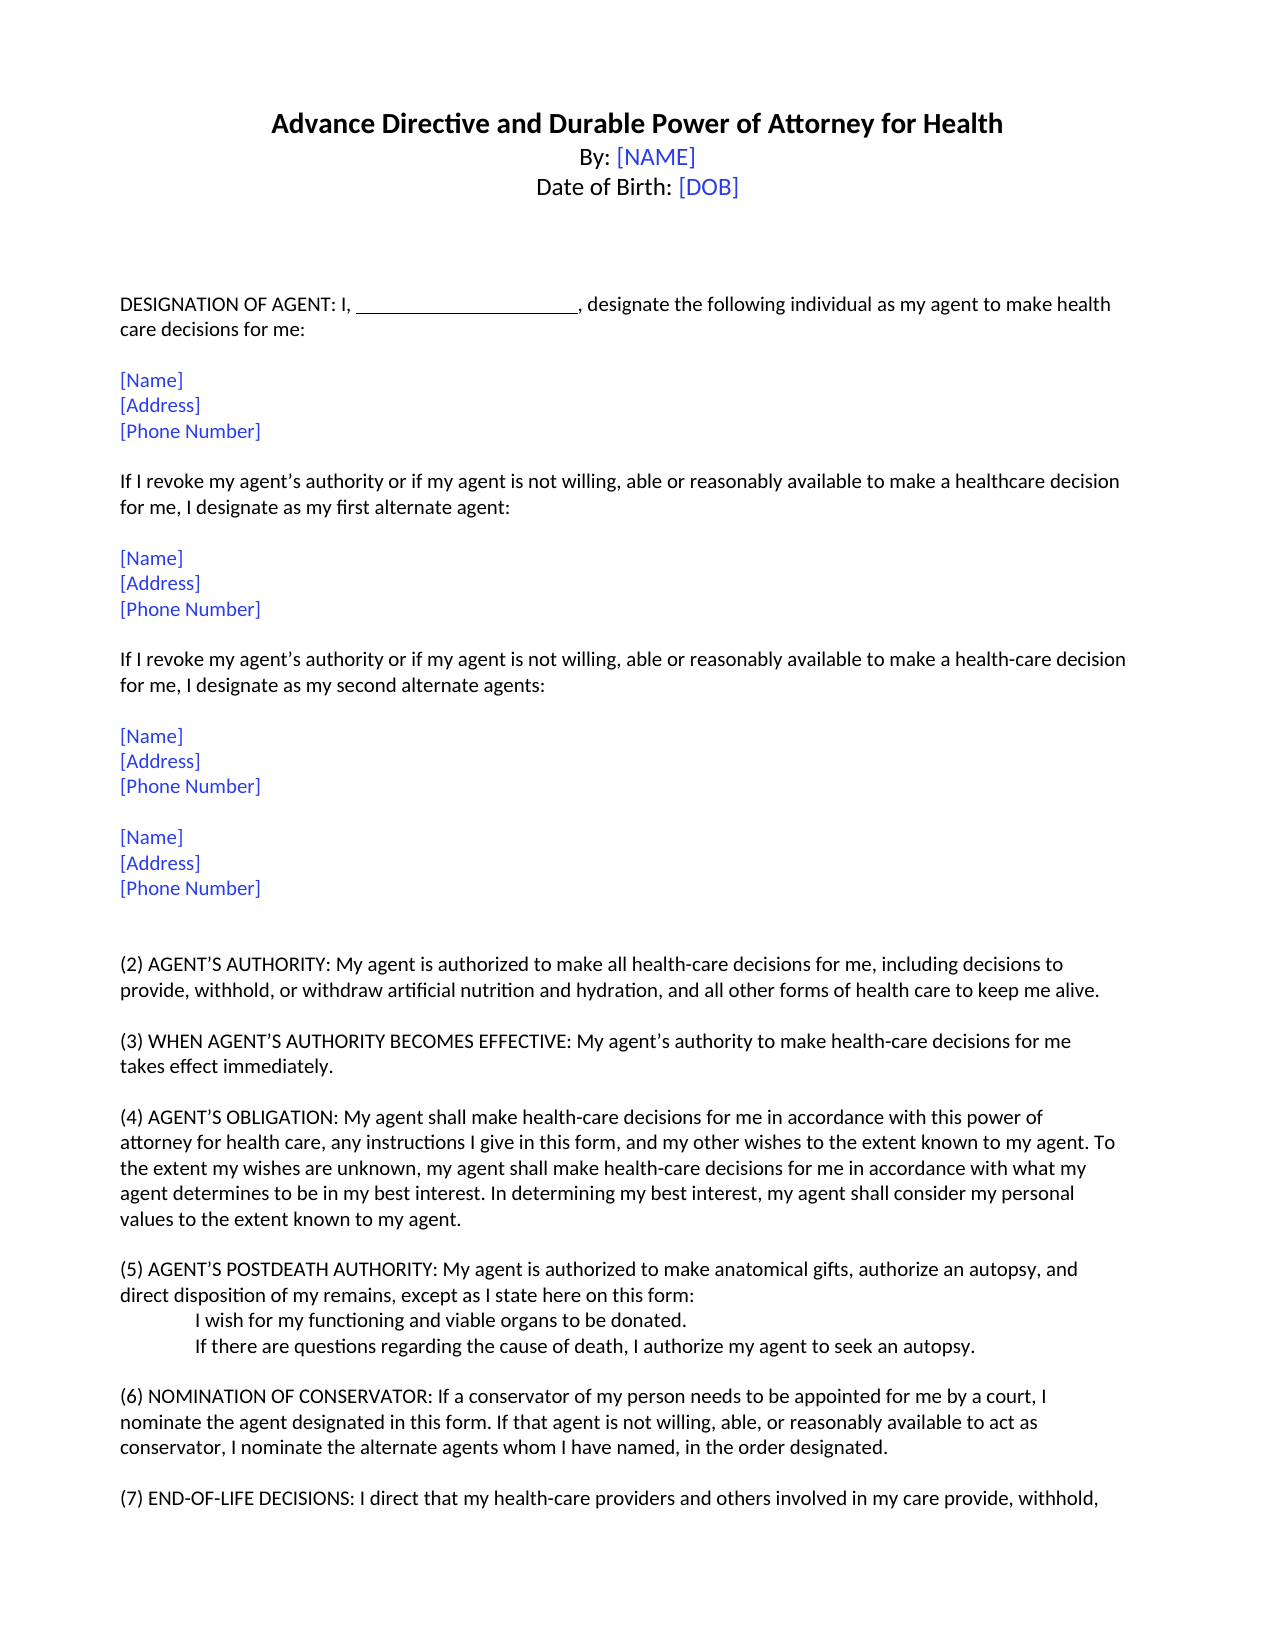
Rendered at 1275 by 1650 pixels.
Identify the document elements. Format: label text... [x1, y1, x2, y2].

text (5) AGENT’S POSTDEATH AUTHORITY: My agent is authorized to make anatomical gifts, authorize an autopsy, and [120, 1257, 1155, 1282]
text If there are questions regarding the cause of death, I authorize my agent to seek an autopsy. [195, 1333, 1155, 1358]
text [Phone Number] [120, 596, 1155, 621]
text agent determines to be in my best interest. In determining my best interest, my agent shall consider my personal [120, 1180, 1155, 1206]
text [Phone Number] [120, 875, 1155, 901]
text Advance Directive and Durable Power of Attorney for Health [120, 105, 1155, 141]
text the extent my wishes are unknown, my agent shall make health-care decisions for me in accordance with what my [120, 1155, 1155, 1180]
text for me, I designate as my first alternate agent: [120, 494, 1155, 519]
text [Name] [120, 545, 1155, 570]
text [Address] [120, 570, 1155, 596]
text for me, I designate as my second alternate agents: [120, 672, 1155, 697]
text If I revoke my agent’s authority or if my agent is not willing, able or reasonably available to make a healthcare decision [120, 469, 1155, 494]
text [Name] [120, 367, 1155, 392]
text If I revoke my agent’s authority or if my agent is not willing, able or reasonably available to make a health-care decision [120, 647, 1155, 672]
text [Address] [120, 392, 1155, 418]
text nominate the agent designated in this form. If that agent is not willing, able, or reasonably available to act as [120, 1409, 1155, 1434]
text Date of Birth: [DOB] [120, 171, 1155, 202]
text By: [NAME] [120, 141, 1155, 171]
text (4) AGENT’S OBLIGATION: My agent shall make health-care decisions for me in accordance with this power of [120, 1104, 1155, 1129]
text (7) END-OF-LIFE DECISIONS: I direct that my health-care providers and others involved in my care provide, withhold, [120, 1485, 1155, 1511]
text care decisions for me: [120, 316, 1155, 342]
text takes effect immediately. [120, 1053, 1155, 1079]
text DESIGNATION OF AGENT: I, , designate the following individual as my agent to make health [120, 291, 1155, 316]
text provide, withhold, or withdraw artificial nutrition and hydration, and all other forms of health care to keep me alive. [120, 977, 1155, 1002]
text attorney for health care, any instructions I give in this form, and my other wishes to the extent known to my agent. To [120, 1129, 1155, 1155]
text [Name] [120, 723, 1155, 748]
text direct disposition of my remains, except as I state here on this form: [120, 1282, 1155, 1307]
text conservator, I nominate the alternate agents whom I have named, in the order designated. [120, 1434, 1155, 1460]
text values to the extent known to my agent. [120, 1206, 1155, 1231]
text I wish for my functioning and viable organs to be donated. [195, 1307, 1155, 1333]
text (3) WHEN AGENT’S AUTHORITY BECOMES EFFECTIVE: My agent’s authority to make health-care decisions for me [120, 1028, 1155, 1053]
text [Phone Number] [120, 418, 1155, 443]
text [Address] [120, 850, 1155, 875]
text (2) AGENT’S AUTHORITY: My agent is authorized to make all health-care decisions for me, including decisions to [120, 952, 1155, 977]
text [Address] [120, 748, 1155, 774]
text [Phone Number] [120, 774, 1155, 799]
text (6) NOMINATION OF CONSERVATOR: If a conservator of my person needs to be appointed for me by a court, I [120, 1384, 1155, 1409]
text [Name] [120, 824, 1155, 850]
